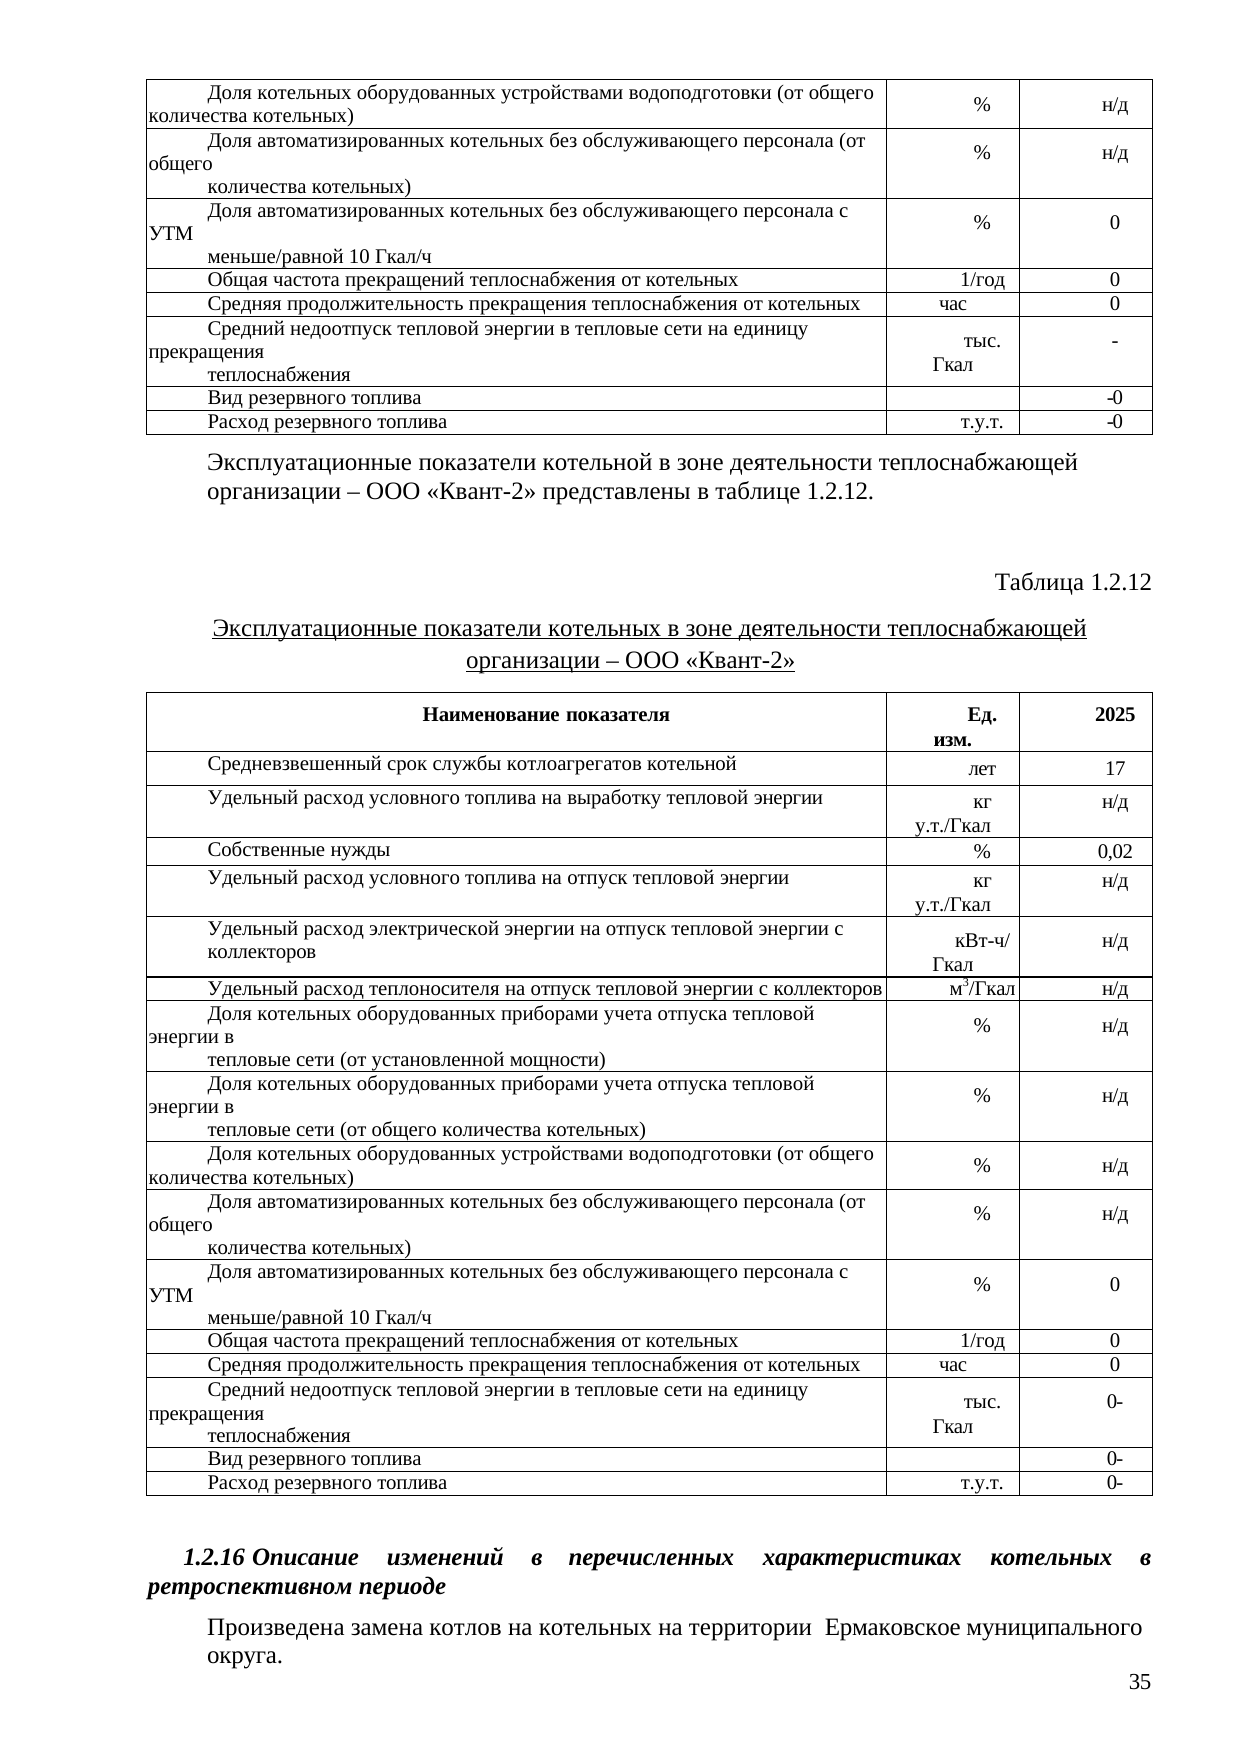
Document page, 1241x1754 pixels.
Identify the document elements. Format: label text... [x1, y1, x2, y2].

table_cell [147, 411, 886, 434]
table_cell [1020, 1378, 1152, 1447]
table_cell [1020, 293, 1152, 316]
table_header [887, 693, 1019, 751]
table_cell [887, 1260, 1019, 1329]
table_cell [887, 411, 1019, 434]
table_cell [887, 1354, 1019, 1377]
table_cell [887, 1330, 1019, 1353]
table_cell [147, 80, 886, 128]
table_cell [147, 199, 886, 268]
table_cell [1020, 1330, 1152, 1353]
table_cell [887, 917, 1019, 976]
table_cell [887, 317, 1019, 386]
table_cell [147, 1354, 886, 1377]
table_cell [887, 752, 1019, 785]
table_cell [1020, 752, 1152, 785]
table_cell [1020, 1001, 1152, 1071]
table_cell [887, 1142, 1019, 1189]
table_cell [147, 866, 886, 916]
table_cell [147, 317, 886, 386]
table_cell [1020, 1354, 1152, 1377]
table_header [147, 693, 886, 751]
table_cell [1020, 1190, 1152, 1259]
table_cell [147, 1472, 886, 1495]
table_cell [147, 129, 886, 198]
text Эксплуатационные показатели котельной в зоне деятельности теплоснабжающей организации – ООО «Квант-2» представлены в таблице 1.2.12. [207, 447, 1181, 504]
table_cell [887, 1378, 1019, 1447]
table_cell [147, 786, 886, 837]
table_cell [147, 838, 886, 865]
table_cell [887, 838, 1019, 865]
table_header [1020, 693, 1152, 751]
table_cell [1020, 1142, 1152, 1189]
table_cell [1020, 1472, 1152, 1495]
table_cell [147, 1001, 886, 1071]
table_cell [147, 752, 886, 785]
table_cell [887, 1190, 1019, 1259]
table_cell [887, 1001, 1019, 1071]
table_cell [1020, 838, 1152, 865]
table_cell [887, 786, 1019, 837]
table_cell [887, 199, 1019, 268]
text Таблица 1.2.12 [118, 567, 1152, 596]
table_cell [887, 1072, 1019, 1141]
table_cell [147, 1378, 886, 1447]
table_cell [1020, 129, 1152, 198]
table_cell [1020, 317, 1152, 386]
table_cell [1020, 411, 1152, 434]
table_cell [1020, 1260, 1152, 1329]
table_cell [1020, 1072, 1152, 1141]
text Произведена замена котлов на котельных на территории Ермаковское муниципального округа. [207, 1612, 1181, 1669]
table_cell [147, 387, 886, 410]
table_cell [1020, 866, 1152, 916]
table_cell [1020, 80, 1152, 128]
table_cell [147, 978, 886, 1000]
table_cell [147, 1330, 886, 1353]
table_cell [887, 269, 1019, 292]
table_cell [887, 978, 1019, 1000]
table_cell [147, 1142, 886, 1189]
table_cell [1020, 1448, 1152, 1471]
subtitle Описание изменений в перечисленных характеристиках котельных в ретроспективном периоде [148, 1542, 1151, 1599]
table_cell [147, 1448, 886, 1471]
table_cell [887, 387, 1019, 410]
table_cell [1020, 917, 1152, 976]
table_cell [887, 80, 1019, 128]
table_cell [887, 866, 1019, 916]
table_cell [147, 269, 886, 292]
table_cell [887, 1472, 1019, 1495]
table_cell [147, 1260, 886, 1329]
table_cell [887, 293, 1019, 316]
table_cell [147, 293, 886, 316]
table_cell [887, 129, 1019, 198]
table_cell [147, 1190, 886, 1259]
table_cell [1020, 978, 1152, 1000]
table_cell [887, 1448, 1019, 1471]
text Эксплуатационные показатели котельных в зоне деятельности теплоснабжающей организации – ООО «Квант-2» [212, 613, 1181, 674]
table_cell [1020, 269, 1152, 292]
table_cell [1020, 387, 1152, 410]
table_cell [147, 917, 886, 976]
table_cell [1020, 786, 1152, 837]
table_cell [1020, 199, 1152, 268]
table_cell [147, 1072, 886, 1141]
